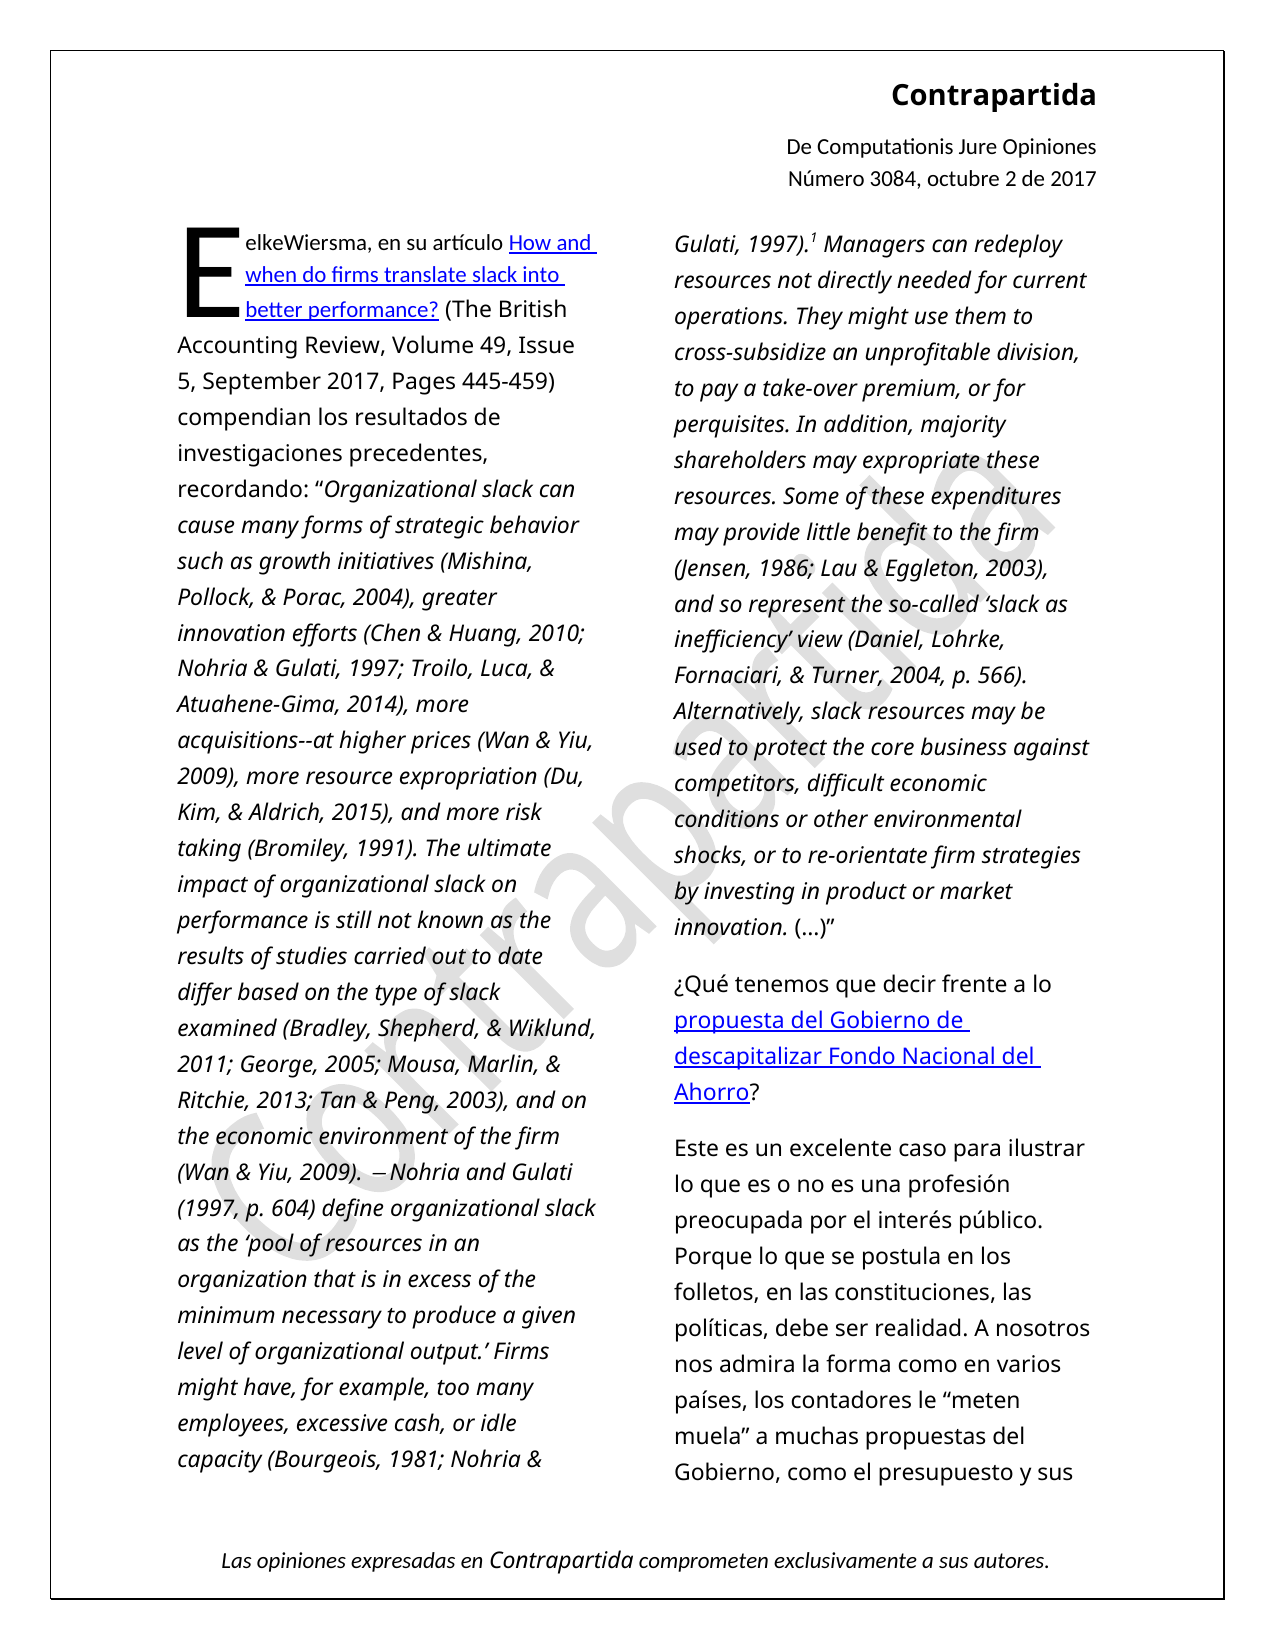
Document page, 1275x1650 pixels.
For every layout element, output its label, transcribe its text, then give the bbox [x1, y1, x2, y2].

text elkeWiersma, en su artículo How and when do firms translate slack into better performance? (The British Accounting Review, Volume 49, Issue 5, September 2017, Pages 445-459) compendian los resultados de investigaciones precedentes, recordando: “Organizational slack can cause many forms of strategic behavior such as growth initiatives (Mishina, Pollock, & Porac, 2004), greater innovation efforts (Chen & Huang, 2010; Nohria & Gulati, 1997; Troilo, Luca, & Atuahene-Gima, 2014), more acquisitions--at higher prices (Wan & Yiu, 2009), more resource expropriation (Du, Kim, & Aldrich, 2015), and more risk taking (Bromiley, 1991). The ultimate impact of organizational slack on performance is still not known as the results of studies carried out to date differ based on the type of slack examined (Bradley, Shepherd, & Wiklund, 2011; George, 2005; Mousa, Marlin, & Ritchie, 2013; Tan & Peng, 2003), and on the economic environment of the firm (Wan & Yiu, 2009). ―Nohria and Gulati (1997, p. 604) define organizational slack as the ‘pool of resources in an organization that is in excess of the minimum necessary to produce a given level of organizational output.’ Firms might have, for example, too many employees, excessive cash, or idle capacity (Bourgeois, 1981; Nohria & Gulati, 1997).1 Managers can redeploy resources not directly needed for current operations. They might use them to cross-subsidize an unprofitable division, to pay a take-over premium, or for perquisites. In addition, majority shareholders may expropriate these resources. Some of these expenditures may provide little benefit to the firm (Jensen, 1986; Lau & Eggleton, 2003), and so represent the so-called ‘slack as inefficiency’ view (Daniel, Lohrke, Fornaciari, & Turner, 2004, p. 566). Alternatively, slack resources may be used to protect the core business against competitors, difficult economic conditions or other environmental shocks, or to re-orientate firm strategies by investing in product or market innovation. (…)” [674, 228, 1097, 942]
text elkeWiersma, en su artículo How and when do firms translate slack into better performance? (The British Accounting Review, Volume 49, Issue 5, September 2017, Pages 445-459) compendian los resultados de investigaciones precedentes, recordando: “Organizational slack can cause many forms of strategic behavior such as growth initiatives (Mishina, Pollock, & Porac, 2004), greater innovation efforts (Chen & Huang, 2010; Nohria & Gulati, 1997; Troilo, Luca, & Atuahene-Gima, 2014), more acquisitions--at higher prices (Wan & Yiu, 2009), more resource expropriation (Du, Kim, & Aldrich, 2015), and more risk taking (Bromiley, 1991). The ultimate impact of organizational slack on performance is still not known as the results of studies carried out to date differ based on the type of slack examined (Bradley, Shepherd, & Wiklund, 2011; George, 2005; Mousa, Marlin, & Ritchie, 2013; Tan & Peng, 2003), and on the economic environment of the firm (Wan & Yiu, 2009). ―Nohria and Gulati (1997, p. 604) define organizational slack as the ‘pool of resources in an organization that is in excess of the minimum necessary to produce a given level of organizational output.’ Firms might have, for example, too many employees, excessive cash, or idle capacity (Bourgeois, 1981; Nohria & Gulati, 1997).1 Managers can redeploy resources not directly needed for current operations. They might use them to cross-subsidize an unprofitable division, to pay a take-over premium, or for perquisites. In addition, majority shareholders may expropriate these resources. Some of these expenditures may provide little benefit to the firm (Jensen, 1986; Lau & Eggleton, 2003), and so represent the so-called ‘slack as inefficiency’ view (Daniel, Lohrke, Fornaciari, & Turner, 2004, p. 566). Alternatively, slack resources may be used to protect the core business against competitors, difficult economic conditions or other environmental shocks, or to re-orientate firm strategies by investing in product or market innovation. (…)” [177, 228, 600, 1474]
text ¿Qué tenemos que decir frente a lo propuesta del Gobierno de descapitalizar Fondo Nacional del Ahorro? [674, 968, 1097, 1107]
